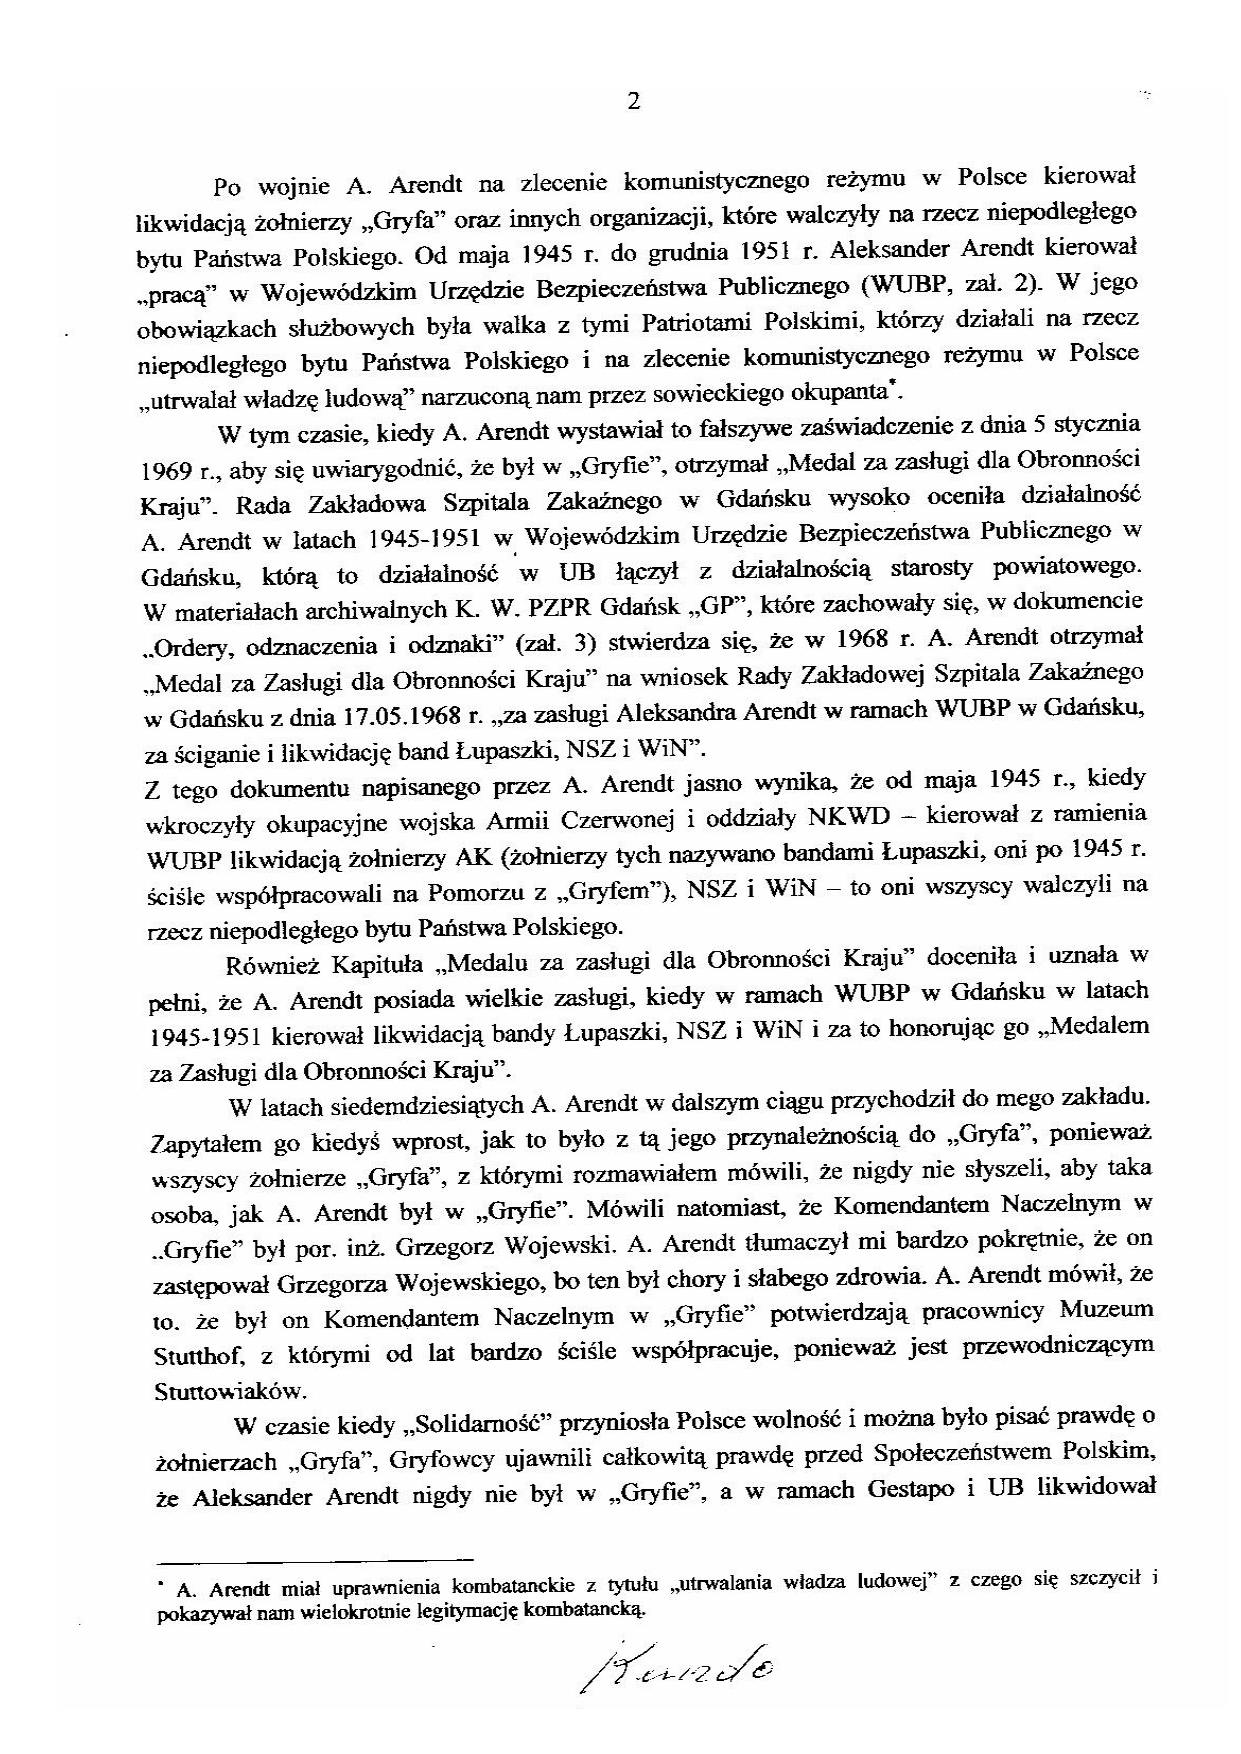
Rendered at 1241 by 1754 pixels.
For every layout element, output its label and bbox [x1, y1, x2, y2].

picture [58, 90, 1229, 1709]
